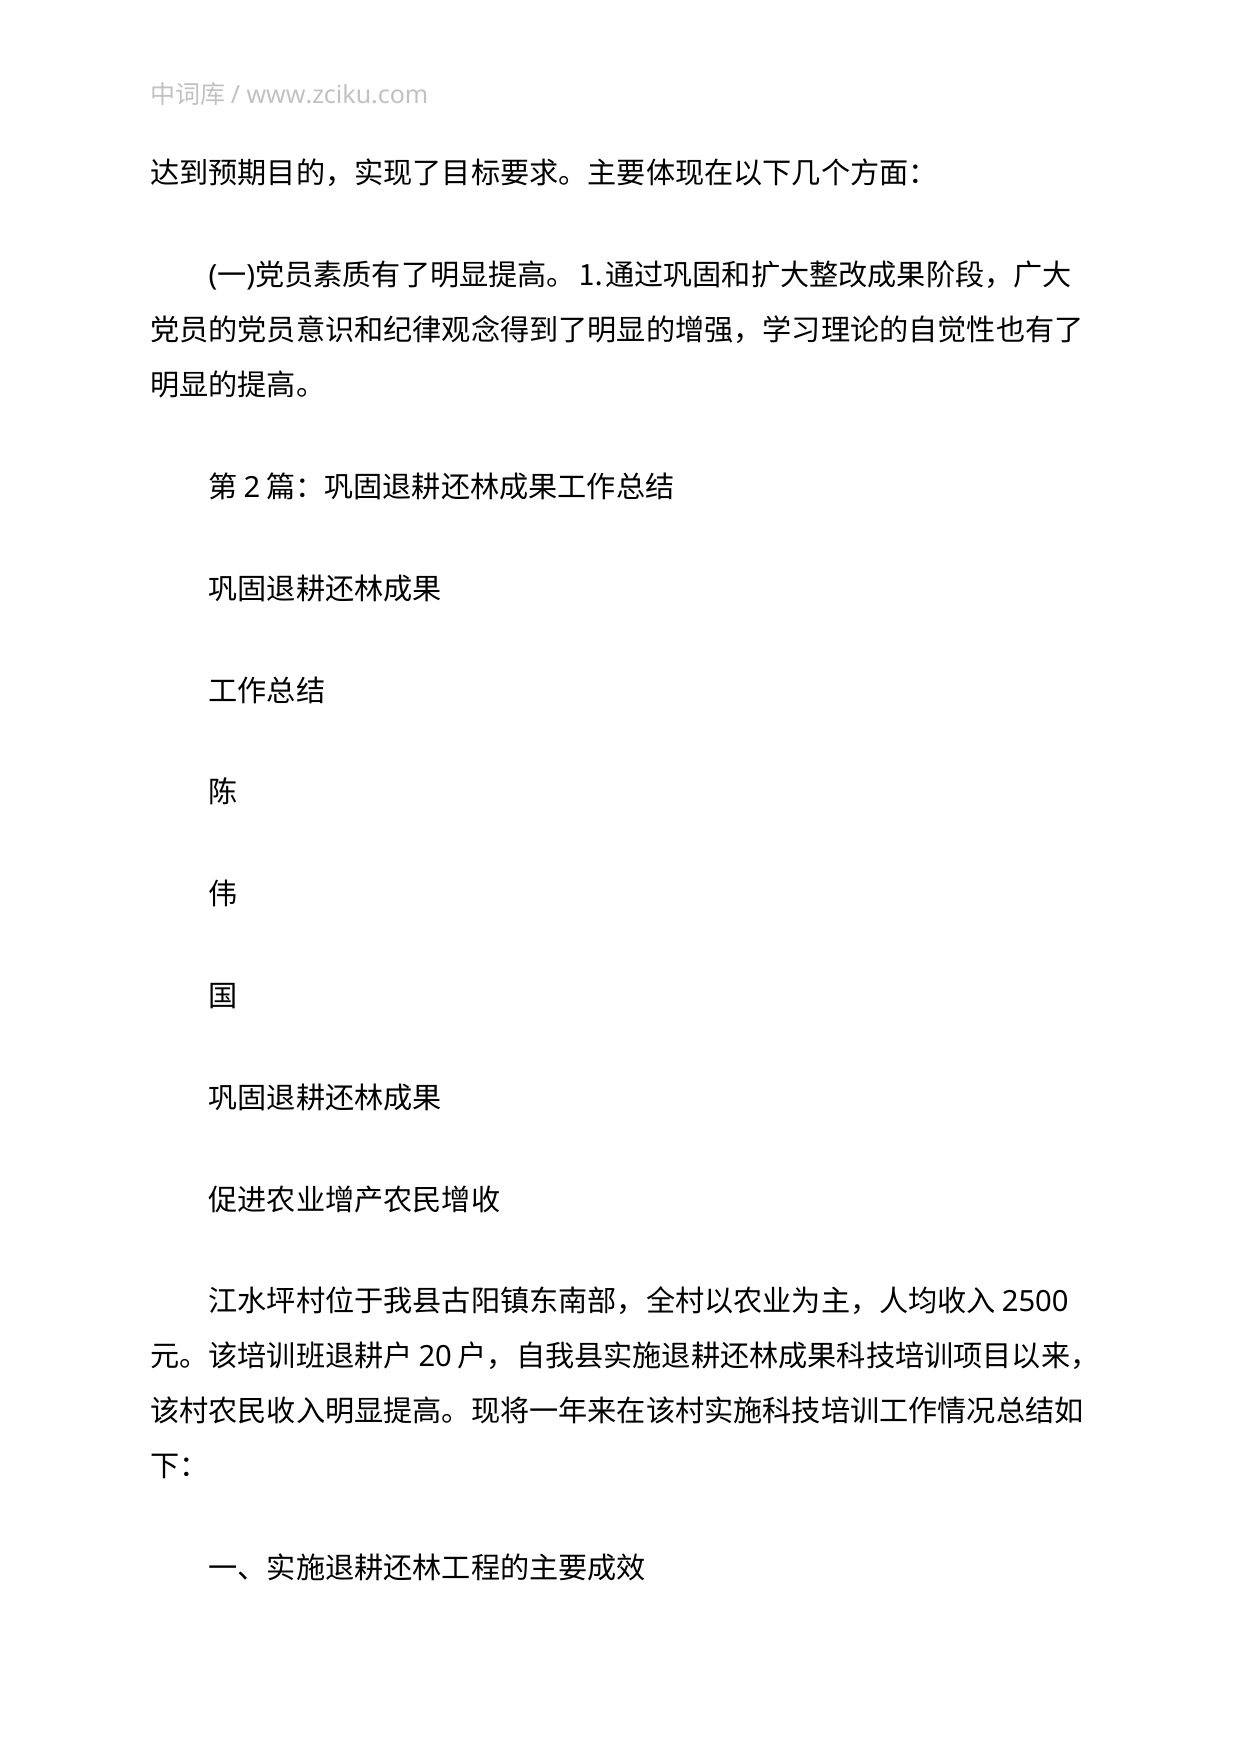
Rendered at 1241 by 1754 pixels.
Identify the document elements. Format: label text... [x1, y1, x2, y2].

text 陈 [150, 769, 1090, 811]
text 国 [150, 972, 1090, 1015]
text 一、实施退耕还林工程的主要成效 [150, 1544, 1090, 1587]
text 江水坪村位于我县古阳镇东南部，全村以农业为主，人均收入2500元。该培训班退耕户20户，自我县实施退耕还林成果科技培训项目以来，该村农民收入明显提高。现将一年来在该村实施科技培训工作情况总结如下： [150, 1278, 1090, 1485]
text (一)党员素质有了明显提高。⒈通过巩固和扩大整改成果阶段，广大党员的党员意识和纪律观念得到了明显的增强，学习理论的自觉性也有了明显的提高。 [150, 252, 1090, 404]
text 巩固退耕还林成果 [150, 565, 1090, 608]
text 工作总结 [150, 667, 1090, 709]
text 伟 [150, 871, 1090, 913]
text 促进农业增产农民增收 [150, 1176, 1090, 1218]
text 第2篇：巩固退耕还林成果工作总结 [150, 463, 1090, 506]
text 巩固退耕还林成果 [150, 1074, 1090, 1117]
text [150, 150, 1090, 192]
